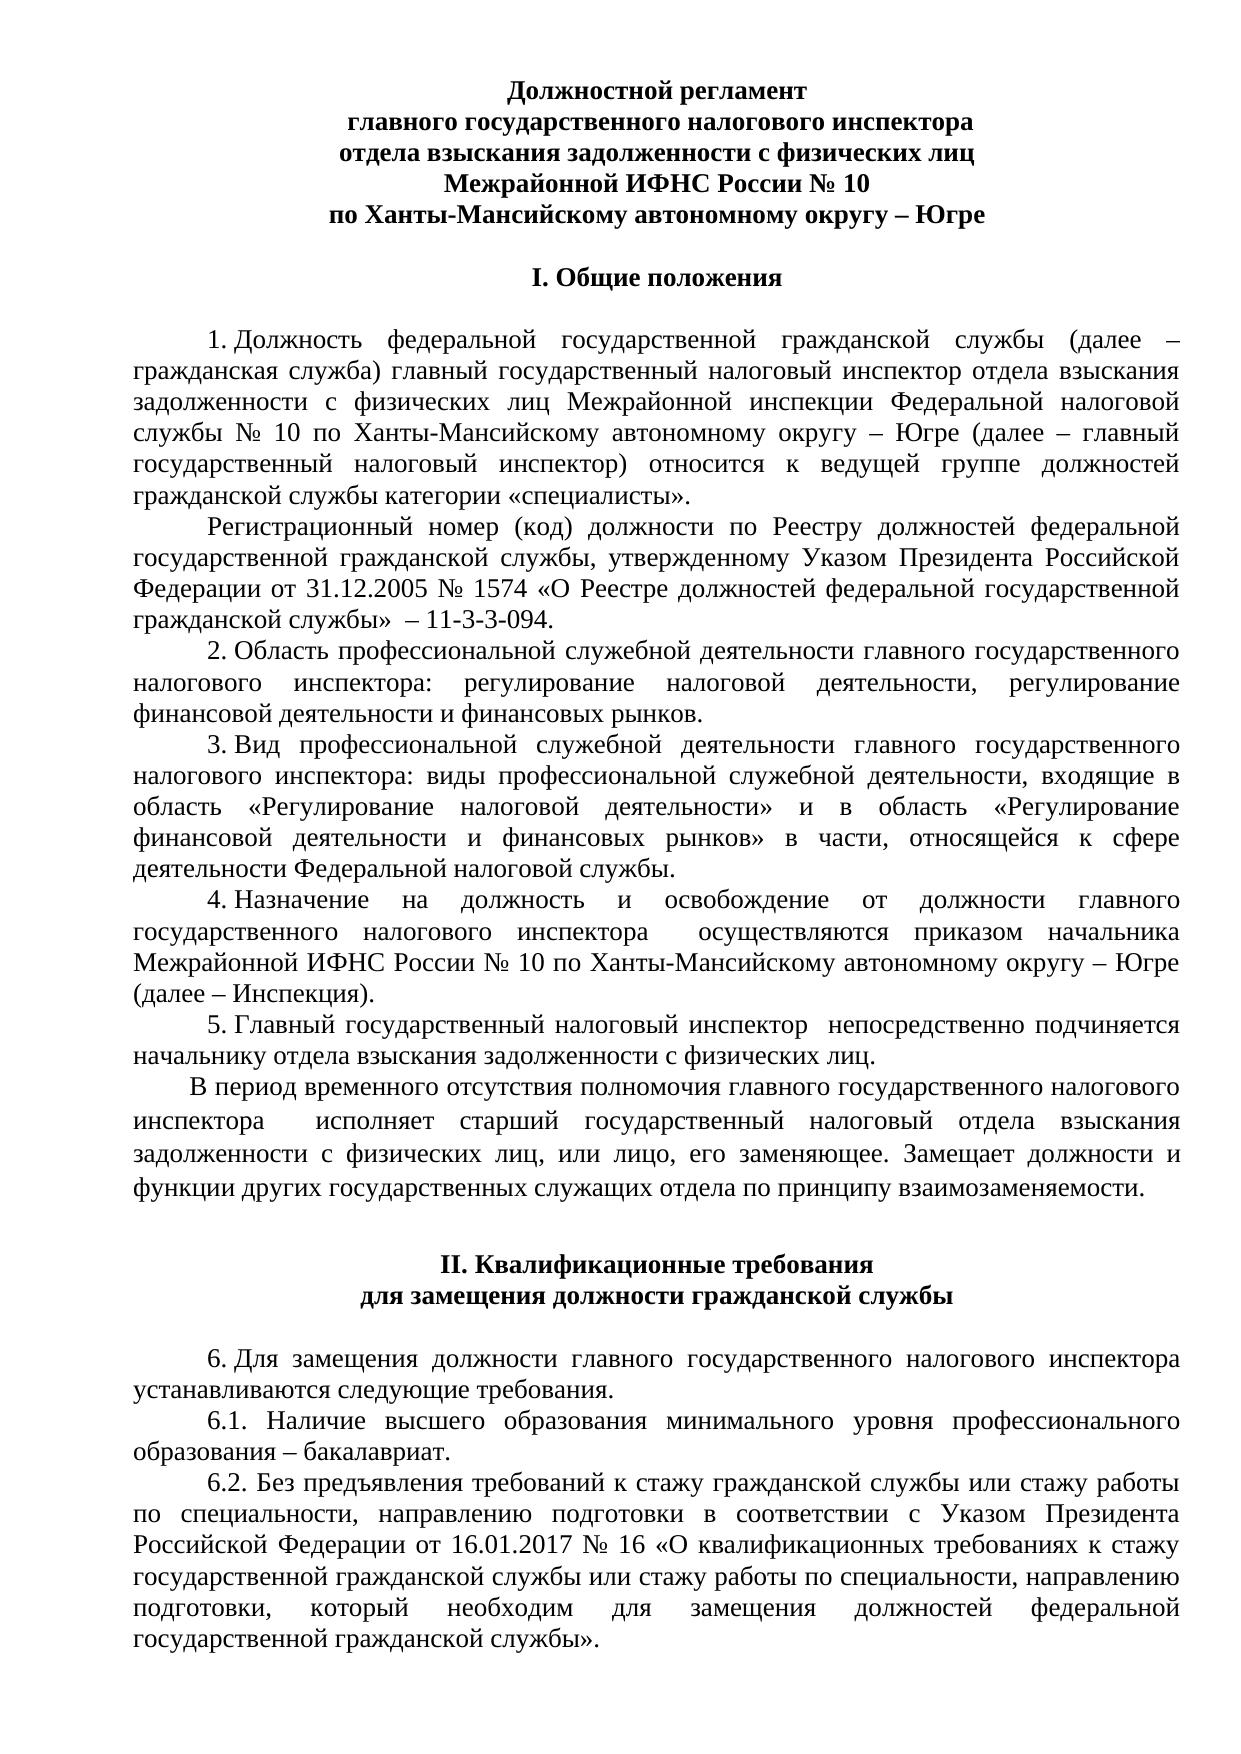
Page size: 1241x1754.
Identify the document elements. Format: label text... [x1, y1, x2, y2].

text II. Квалификационные требования [133, 1248, 1181, 1279]
text отдела взыскания задолженности с физических лиц [133, 136, 1181, 167]
text 6.1. Наличие высшего образования минимального уровня профессионального образования – бакалавриат. [133, 1404, 1181, 1466]
text для замещения должности гражданской службы [133, 1279, 1181, 1311]
text 3. Вид профессиональной служебной деятельности главного государственного налогового инспектора: виды профессиональной служебной деятельности, входящие в область «Регулирование налоговой деятельности» и в область «Регулирование финансовой деятельности и финансовых рынков» в части, относящейся к сфере деятельности Федеральной налоговой службы. [133, 728, 1181, 884]
text 1. Должность федеральной государственной гражданской службы (далее – гражданская служба) главный государственный налоговый инспектор отдела взыскания задолженности с физических лиц Межрайонной инспекции Федеральной налоговой службы № 10 по Ханты-Мансийскому автономному округу – Югре (далее – главный государственный налоговый инспектор) относится к ведущей группе должностей гражданской службы категории «специалисты». [133, 323, 1181, 510]
text Должностной регламент [133, 74, 1181, 105]
text 6. Для замещения должности главного государственного налогового инспектора устанавливаются следующие требования. [133, 1342, 1181, 1404]
text Регистрационный номер (код) должности по Реестру должностей федеральной государственной гражданской службы, утвержденному Указом Президента Российской Федерации от 31.12.2005 № 1574 «О Реестре должностей федеральной государственной гражданской службы» – 11-3-3-094. [133, 510, 1181, 634]
text 2. Область профессиональной служебной деятельности главного государственного налогового инспектора: регулирование налоговой деятельности, регулирование финансовой деятельности и финансовых рынков. [133, 634, 1181, 728]
text 6.2. Без предъявления требований к стажу гражданской службы или стажу работы по специальности, направлению подготовки в соответствии с Указом Президента Российской Федерации от 16.01.2017 № 16 «О квалификационных требованиях к стажу государственной гражданской службы или стажу работы по специальности, направлению подготовки, который необходим для замещения должностей федеральной государственной гражданской службы». [133, 1466, 1181, 1653]
text В период временного отсутствия полномочия главного государственного налогового инспектора исполняет старший государственный налоговый отдела взыскания задолженности с физических лиц, или лицо, его заменяющее. Замещает должности и функции других государственных служащих отдела по принципу взаимозаменяемости. [133, 1071, 1181, 1202]
text Межрайонной ИФНС России № 10 [133, 167, 1181, 198]
text главного государственного налогового инспектора [133, 105, 1181, 136]
text по Ханты-Мансийскому автономному округу – Югре [133, 198, 1181, 229]
text 5. Главный государственный налоговый инспектор непосредственно подчиняется начальнику отдела взыскания задолженности с физических лиц. [133, 1008, 1181, 1071]
text 4. Назначение на должность и освобождение от должности главного государственного налогового инспектора осуществляются приказом начальника Межрайонной ИФНС России № 10 по Ханты-Мансийскому автономному округу – Югре (далее – Инспекция). [133, 884, 1181, 1008]
text I. Общие положения [133, 261, 1181, 292]
